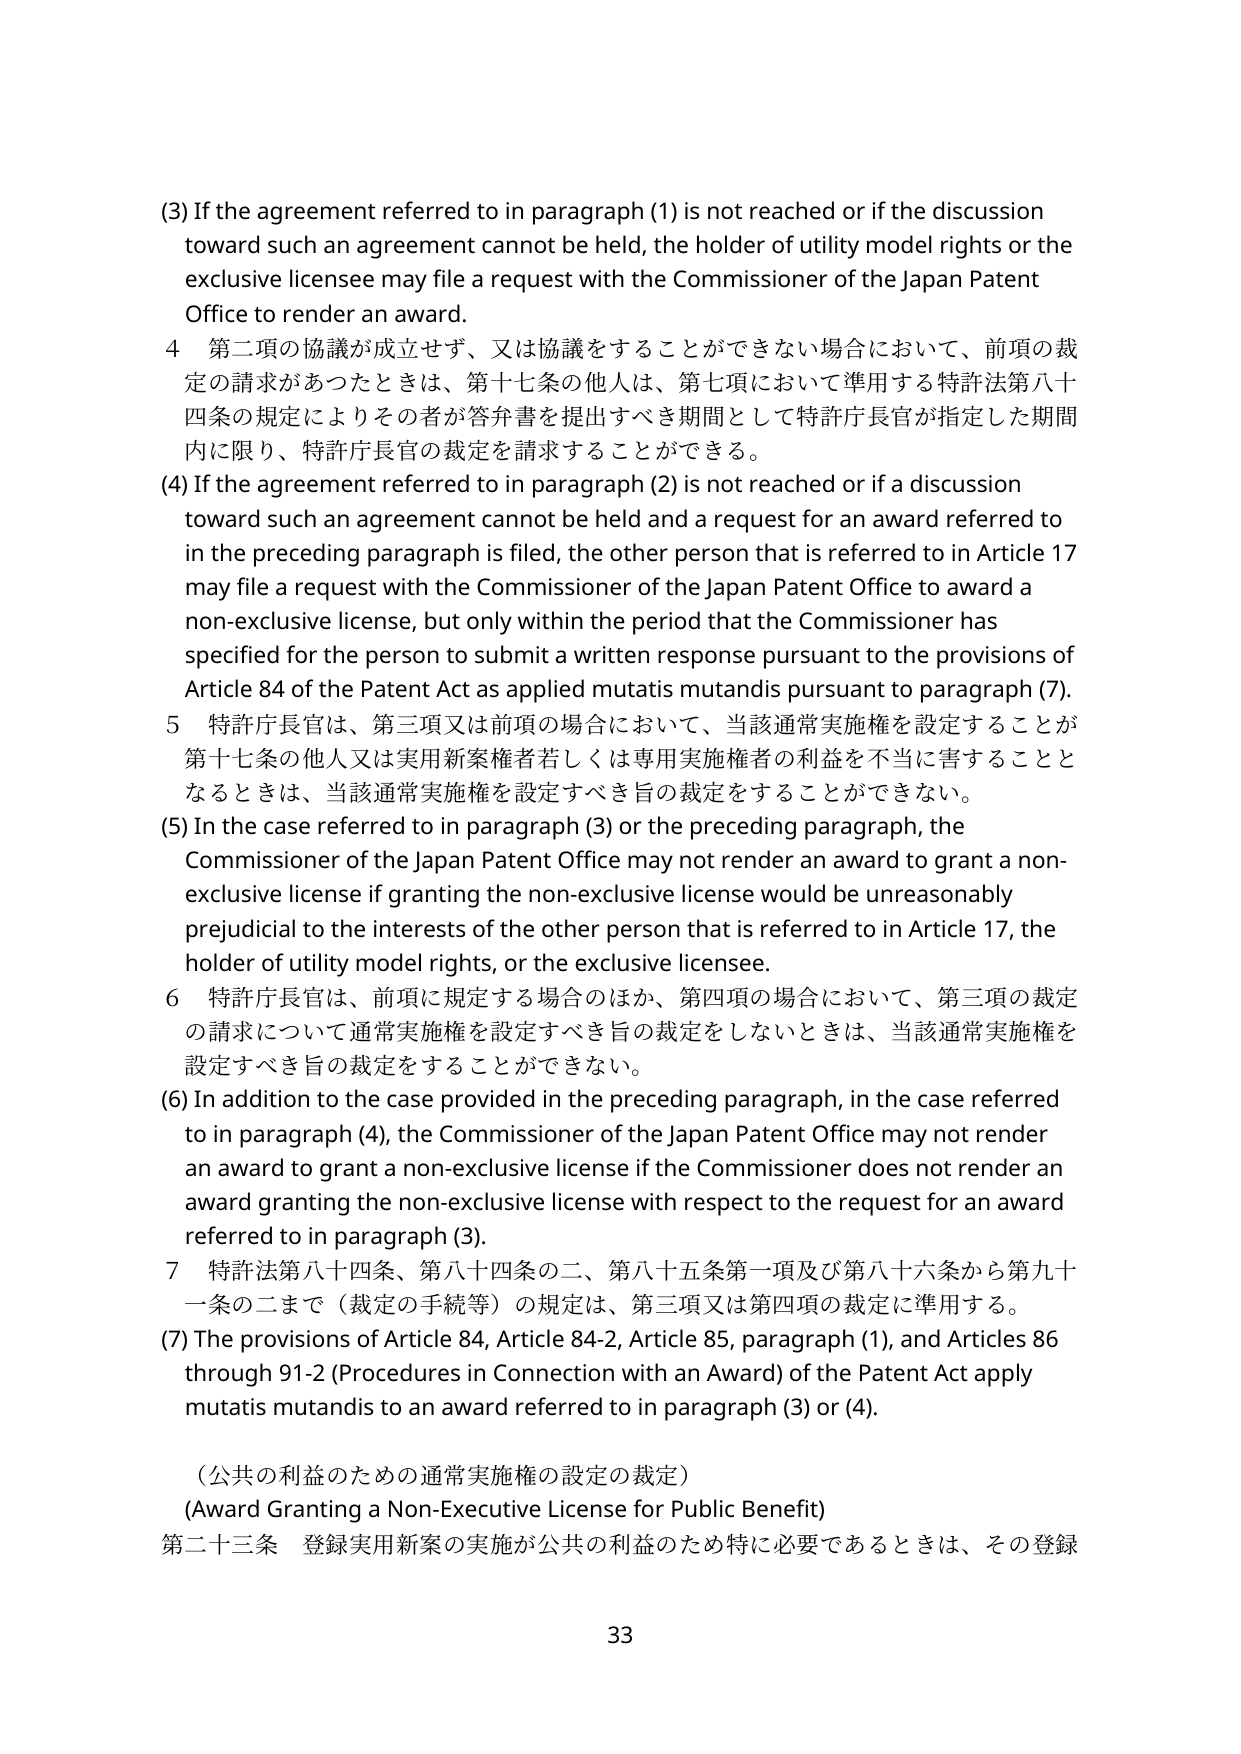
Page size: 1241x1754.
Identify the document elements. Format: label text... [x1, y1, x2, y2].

text (3) If the agreement referred to in paragraph (1) is not reached or if the discussion toward such an agreement cannot be held, the holder of utility model rights or the exclusive licensee may file a request with the Commissioner of the Japan Patent Office to render an award. [161, 194, 1079, 330]
text (5) In the case referred to in paragraph (3) or the preceding paragraph, the Commissioner of the Japan Patent Office may not render an award to grant a non-exclusive license if granting the non-exclusive license would be unreasonably prejudicial to the interests of the other person that is referred to in Article 17, the holder of utility model rights, or the exclusive licensee. [161, 809, 1079, 979]
text (6) In addition to the case provided in the preceding paragraph, in the case referred to in paragraph (4), the Commissioner of the Japan Patent Office may not render an award to grant a non-exclusive license if the Commissioner does not render an award granting the non-exclusive license with respect to the request for an award referred to in paragraph (3). [161, 1082, 1079, 1253]
text ７ 特許法第八十四条、第八十四条の二、第八十五条第一項及び第八十六条から第九十一条の二まで（裁定の手続等）の規定は、第三項又は第四項の裁定に準用する。 [161, 1253, 1079, 1321]
text (4) If the agreement referred to in paragraph (2) is not reached or if a discussion toward such an agreement cannot be held and a request for an award referred to in the preceding paragraph is filed, the other person that is referred to in Article 17 may file a request with the Commissioner of the Japan Patent Office to award a non-exclusive license, but only within the period that the Commissioner has specified for the person to submit a written response pursuant to the provisions of Article 84 of the Patent Act as applied mutatis mutandis pursuant to paragraph (7). [161, 467, 1079, 706]
text (7) The provisions of Article 84, Article 84-2, Article 85, paragraph (1), and Articles 86 through 91-2 (Procedures in Connection with an Award) of the Patent Act apply mutatis mutandis to an award referred to in paragraph (3) or (4). [161, 1321, 1079, 1424]
text ４ 第二項の協議が成立せず、又は協議をすることができない場合において、前項の裁定の請求があつたときは、第十七条の他人は、第七項において準用する特許法第八十四条の規定によりその者が答弁書を提出すべき期間として特許庁長官が指定した期間内に限り、特許庁長官の裁定を請求することができる。 [161, 330, 1079, 467]
text ６ 特許庁長官は、前項に規定する場合のほか、第四項の場合において、第三項の裁定の請求について通常実施権を設定すべき旨の裁定をしないときは、当該通常実施権を設定すべき旨の裁定をすることができない。 [161, 979, 1079, 1082]
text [161, 1526, 1079, 1560]
text (Award Granting a Non-Executive License for Public Benefit) [184, 1492, 1079, 1526]
text ５ 特許庁長官は、第三項又は前項の場合において、当該通常実施権を設定することが第十七条の他人又は実用新案権者若しくは専用実施権者の利益を不当に害することとなるときは、当該通常実施権を設定すべき旨の裁定をすることができない。 [161, 706, 1079, 809]
text （公共の利益のための通常実施権の設定の裁定） [184, 1458, 1079, 1492]
